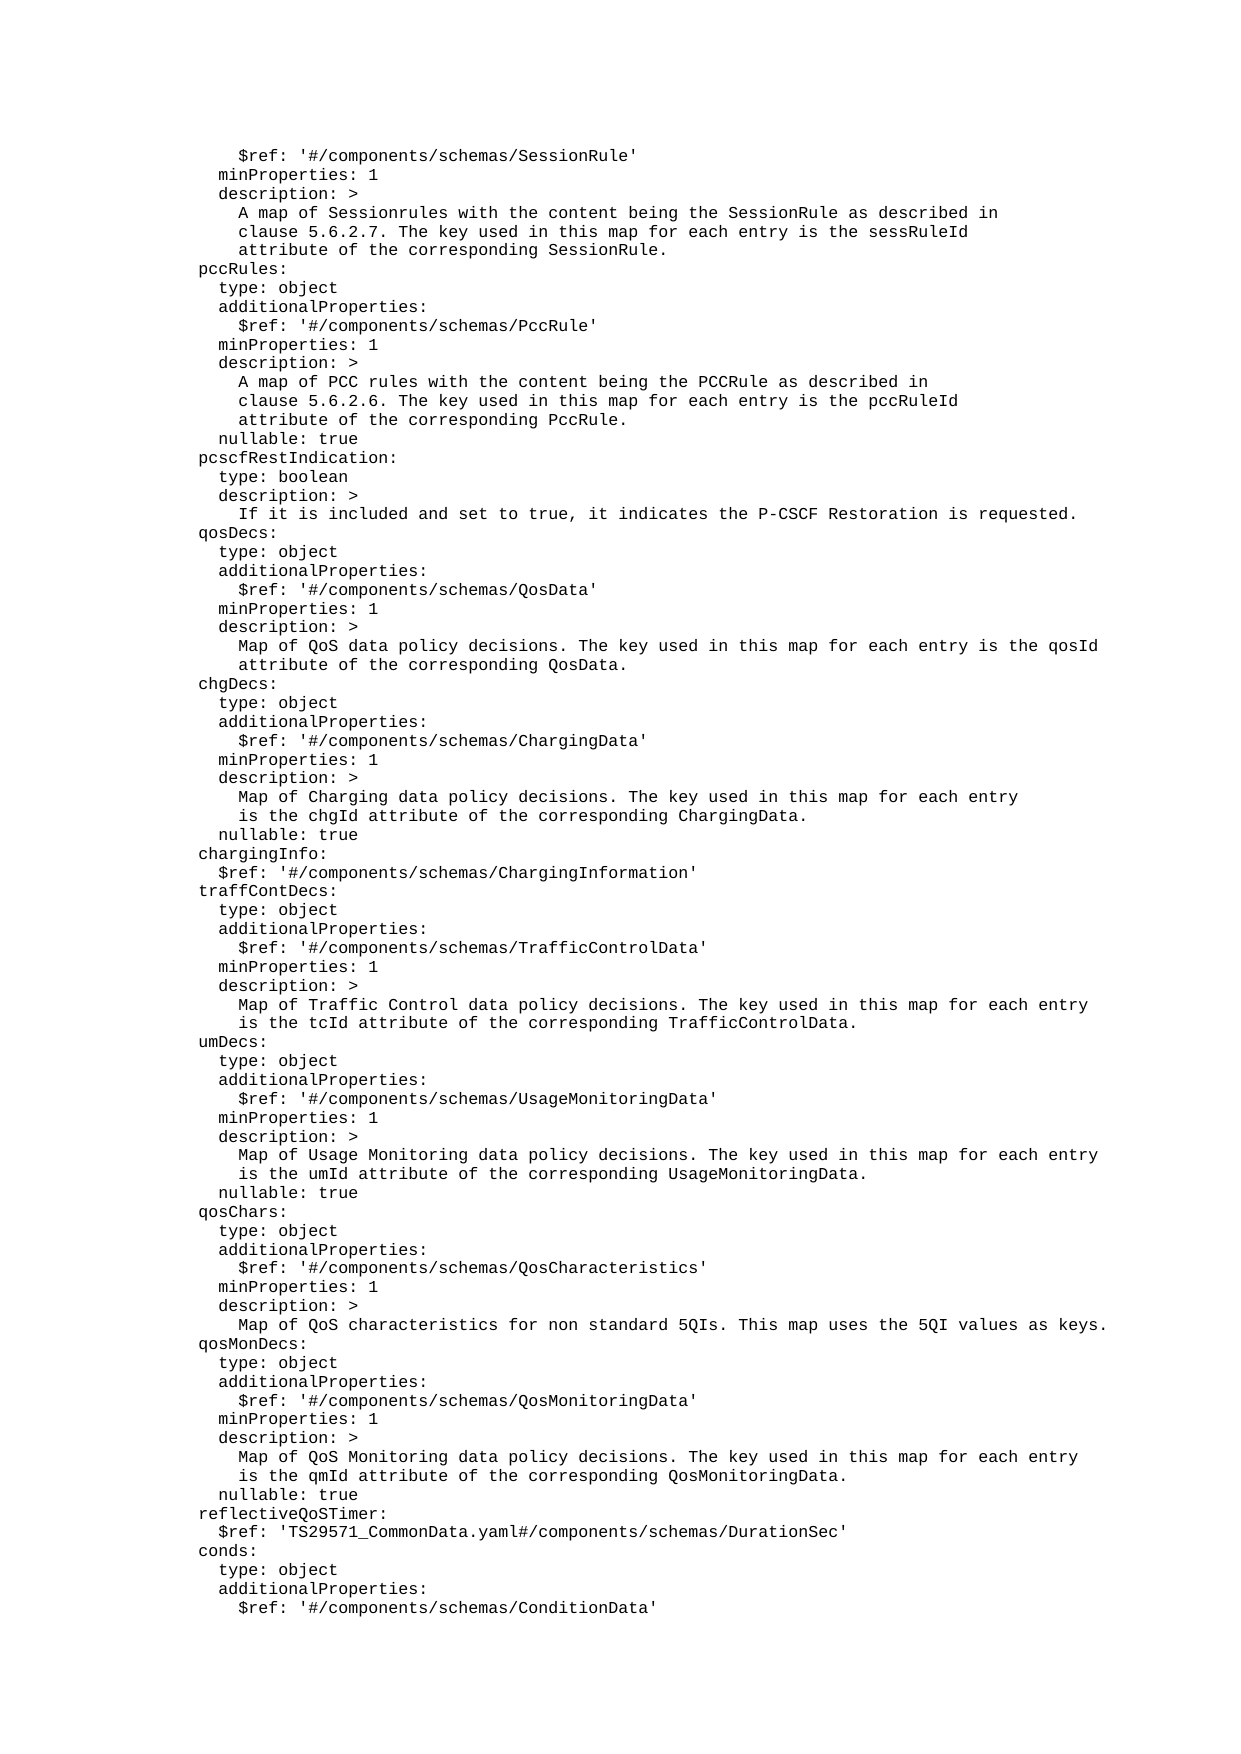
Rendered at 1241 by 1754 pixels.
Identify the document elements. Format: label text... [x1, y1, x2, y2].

text attribute of the corresponding QosData. [118, 657, 1122, 676]
text $ref: '#/components/schemas/QosData' [118, 581, 1122, 600]
text qosDecs: [118, 525, 1122, 544]
text description: > [118, 487, 1122, 506]
text additionalProperties: [118, 1072, 1122, 1090]
text description: > [118, 1128, 1122, 1147]
text minProperties: 1 [118, 167, 1122, 185]
text is the tcId attribute of the corresponding TrafficControlData. [118, 1015, 1122, 1034]
text minProperties: 1 [118, 336, 1122, 355]
text $ref: '#/components/schemas/PccRule' [118, 317, 1122, 336]
text description: > [118, 1298, 1122, 1317]
text qosMonDecs: [118, 1336, 1122, 1354]
text $ref: '#/components/schemas/UsageMonitoringData' [118, 1090, 1122, 1109]
text minProperties: 1 [118, 1411, 1122, 1430]
text is the qmId attribute of the corresponding QosMonitoringData. [118, 1467, 1122, 1486]
text type: object [118, 902, 1122, 921]
text A map of PCC rules with the content being the PCCRule as described in [118, 374, 1122, 393]
text umDecs: [118, 1034, 1122, 1053]
text type: object [118, 544, 1122, 562]
text type: boolean [118, 468, 1122, 487]
text type: object [118, 1562, 1122, 1581]
text type: object [118, 694, 1122, 713]
text chgDecs: [118, 676, 1122, 694]
text type: object [118, 280, 1122, 298]
text description: > [118, 619, 1122, 638]
text $ref: '#/components/schemas/SessionRule' [118, 148, 1122, 167]
text additionalProperties: [118, 1241, 1122, 1260]
text clause 5.6.2.7. The key used in this map for each entry is the sessRuleId [118, 223, 1122, 242]
text Map of QoS Monitoring data policy decisions. The key used in this map for each entry [118, 1449, 1122, 1467]
text additionalProperties: [118, 713, 1122, 732]
text $ref: '#/components/schemas/TrafficControlData' [118, 939, 1122, 958]
text clause 5.6.2.6. The key used in this map for each entry is the pccRuleId [118, 393, 1122, 412]
text nullable: true [118, 826, 1122, 845]
text minProperties: 1 [118, 1279, 1122, 1298]
text pcscfRestIndication: [118, 449, 1122, 468]
text nullable: true [118, 1185, 1122, 1203]
text chargingInfo: [118, 845, 1122, 864]
text is the chgId attribute of the corresponding ChargingData. [118, 808, 1122, 826]
text minProperties: 1 [118, 958, 1122, 977]
text $ref: '#/components/schemas/ChargingData' [118, 732, 1122, 751]
text minProperties: 1 [118, 600, 1122, 619]
text Map of Traffic Control data policy decisions. The key used in this map for each entry [118, 996, 1122, 1015]
text $ref: '#/components/schemas/QosCharacteristics' [118, 1260, 1122, 1279]
text Map of QoS characteristics for non standard 5QIs. This map uses the 5QI values as keys. [118, 1317, 1122, 1336]
text type: object [118, 1354, 1122, 1373]
text description: > [118, 1430, 1122, 1449]
text description: > [118, 770, 1122, 789]
text minProperties: 1 [118, 751, 1122, 770]
text additionalProperties: [118, 562, 1122, 581]
text additionalProperties: [118, 921, 1122, 939]
text $ref: '#/components/schemas/ChargingInformation' [118, 864, 1122, 883]
text minProperties: 1 [118, 1109, 1122, 1128]
text additionalProperties: [118, 298, 1122, 317]
text $ref: 'TS29571_CommonData.yaml#/components/schemas/DurationSec' [118, 1524, 1122, 1543]
text $ref: '#/components/schemas/ConditionData' [118, 1599, 1122, 1618]
text Map of Usage Monitoring data policy decisions. The key used in this map for each entry [118, 1147, 1122, 1166]
text attribute of the corresponding PccRule. [118, 412, 1122, 431]
text Map of QoS data policy decisions. The key used in this map for each entry is the qosId [118, 638, 1122, 657]
text Map of Charging data policy decisions. The key used in this map for each entry [118, 789, 1122, 808]
text is the umId attribute of the corresponding UsageMonitoringData. [118, 1166, 1122, 1185]
text additionalProperties: [118, 1373, 1122, 1392]
text If it is included and set to true, it indicates the P-CSCF Restoration is requested. [118, 506, 1122, 525]
text additionalProperties: [118, 1581, 1122, 1599]
text description: > [118, 355, 1122, 374]
text reflectiveQoSTimer: [118, 1505, 1122, 1524]
text nullable: true [118, 1486, 1122, 1505]
text A map of Sessionrules with the content being the SessionRule as described in [118, 204, 1122, 223]
text type: object [118, 1053, 1122, 1072]
text qosChars: [118, 1203, 1122, 1222]
text traffContDecs: [118, 883, 1122, 902]
text description: > [118, 185, 1122, 204]
text type: object [118, 1222, 1122, 1241]
text description: > [118, 977, 1122, 996]
text pccRules: [118, 261, 1122, 280]
text conds: [118, 1543, 1122, 1562]
text nullable: true [118, 431, 1122, 449]
text $ref: '#/components/schemas/QosMonitoringData' [118, 1392, 1122, 1411]
text attribute of the corresponding SessionRule. [118, 242, 1122, 261]
